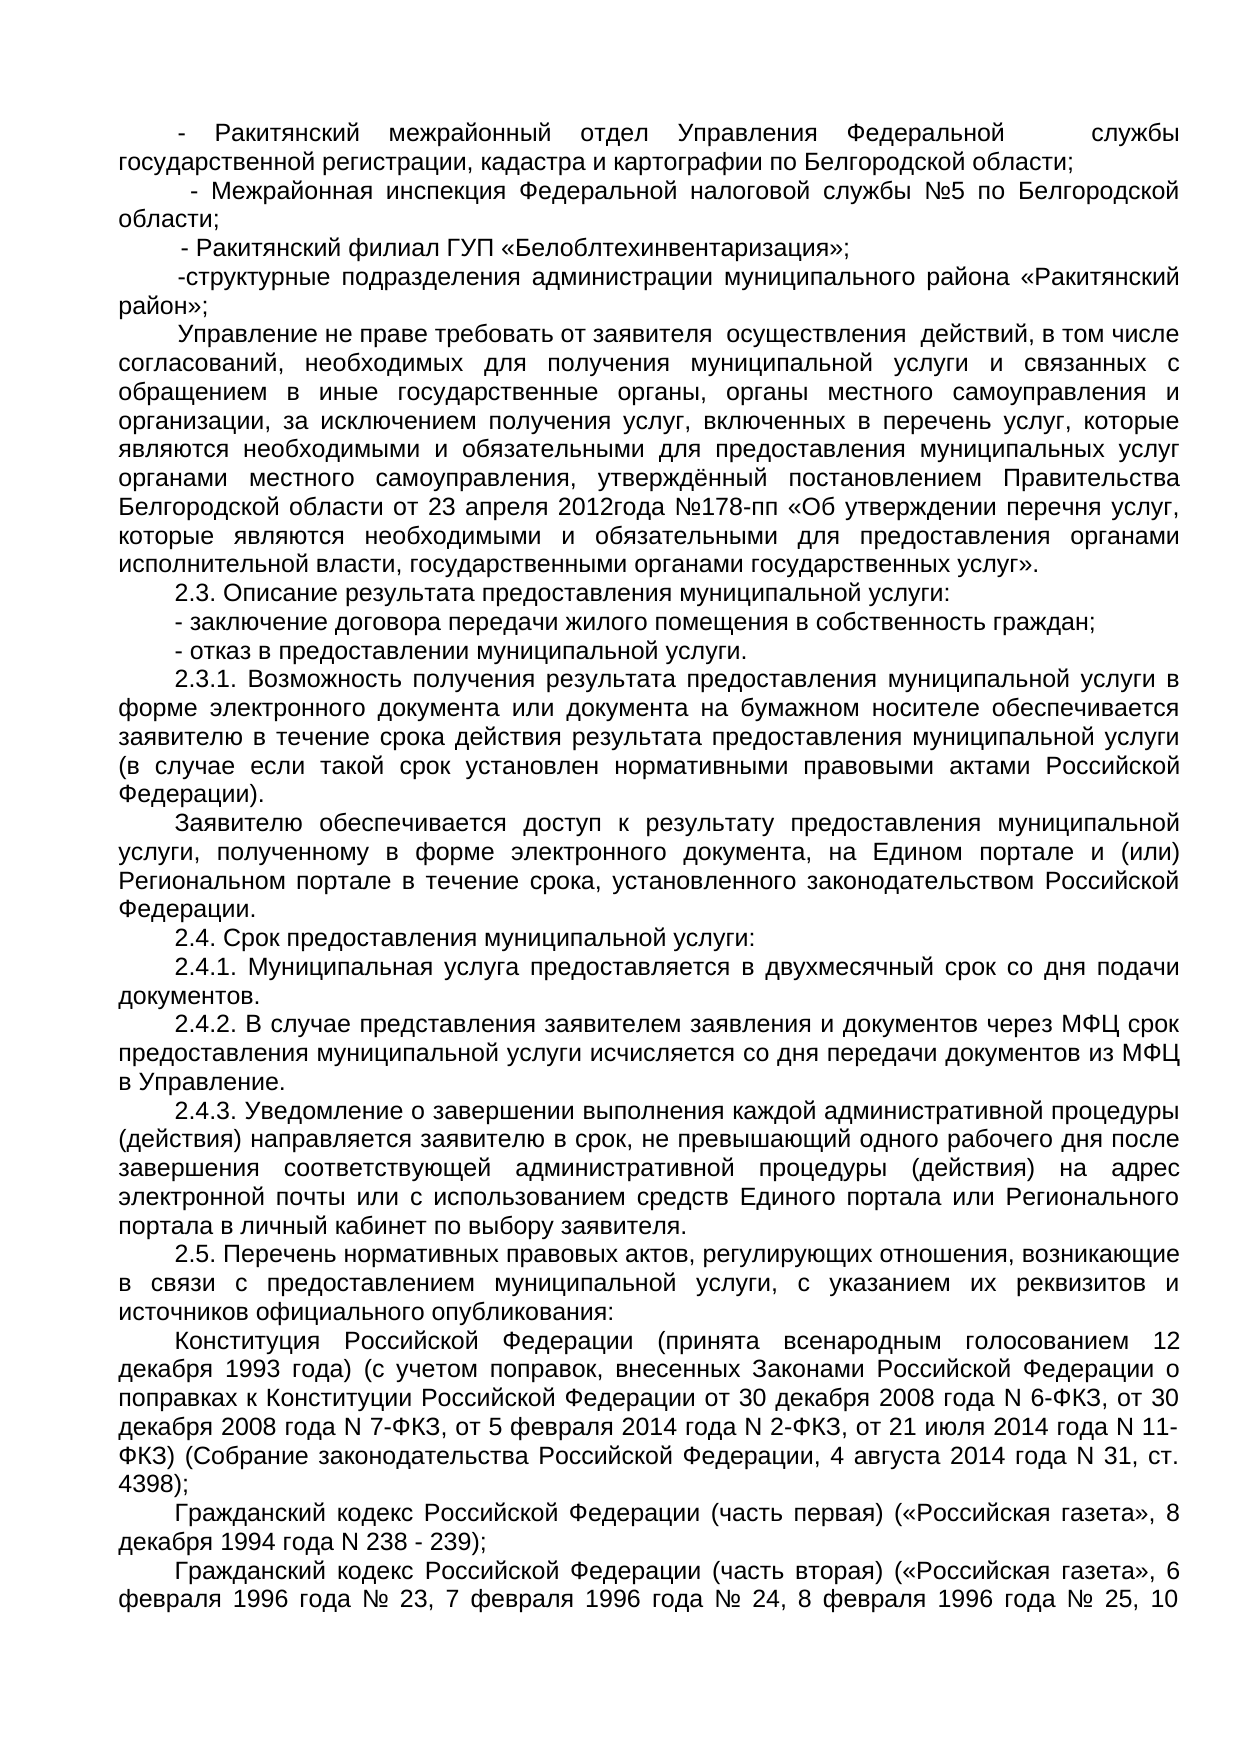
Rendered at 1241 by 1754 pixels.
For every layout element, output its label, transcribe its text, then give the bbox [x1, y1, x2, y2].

text - заключение договора передачи жилого помещения в собственность граждан; [118, 607, 1181, 636]
text - Межрайонная инспекция Федеральной налоговой службы №5 по Белгородской области; [118, 176, 1181, 233]
text 2.4.1. Муниципальная услуга предоставляется в двухмесячный срок со дня подачи документов. [118, 952, 1181, 1009]
text Заявителю обеспечивается доступ к результату предоставления муниципальной услуги, полученному в форме электронного документа, на Едином портале и (или) Региональном портале в течение срока, установленного законодательством Российской Федерации. [118, 808, 1181, 923]
text 2.3. Описание результата предоставления муниципальной услуги: [118, 578, 1181, 607]
text Конституция Российской Федерации (принята всенародным голосованием 12 декабря 1993 года) (с учетом поправок, внесенных Законами Российской Федерации о поправках к Конституции Российской Федерации от 30 декабря 2008 года N 6-ФКЗ, от 30 декабря 2008 года N 7-ФКЗ, от 5 февраля 2014 года N 2-ФКЗ, от 21 июля 2014 года N 11-ФКЗ) (Собрание законодательства Российской Федерации, 4 августа 2014 года N 31, ст. 4398); [118, 1326, 1181, 1498]
text - отказ в предоставлении муниципальной услуги. [118, 636, 1181, 664]
text 2.4.3. Уведомление о завершении выполнения каждой административной процедуры (действия) направляется заявителю в срок, не превышающий одного рабочего дня после завершения соответствующей административной процедуры (действия) на адрес электронной почты или с использованием средств Единого портала или Регионального портала в личный кабинет по выбору заявителя. [118, 1096, 1181, 1239]
text - Ракитянский межрайонный отдел Управления Федеральной службы государственной регистрации, кадастра и картографии по Белгородской области; [118, 118, 1181, 176]
text Гражданский кодекс Российской Федерации (часть первая) («Российская газета», 8 декабря 1994 года N 238 - 239); [118, 1498, 1181, 1556]
text Управление не праве требовать от заявителя осуществления действий, в том числе согласований, необходимых для получения муниципальной услуги и связанных с обращением в иные государственные органы, органы местного самоуправления и организации, за исключением получения услуг, включенных в перечень услуг, которые являются необходимыми и обязательными для предоставления муниципальных услуг органами местного самоуправления, утверждённый постановлением Правительства Белгородской области от 23 апреля 2012года №178-пп «Об утверждении перечня услуг, которые являются необходимыми и обязательными для предоставления органами исполнительной власти, государственными органами государственных услуг». [118, 319, 1181, 578]
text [118, 1556, 1181, 1613]
text -структурные подразделения администрации муниципального района «Ракитянский район»; [118, 262, 1181, 319]
text - Ракитянский филиал ГУП «Белоблтехинвентаризация»; [118, 233, 1181, 262]
text 2.5. Перечень нормативных правовых актов, регулирующих отношения, возникающие в связи с предоставлением муниципальной услуги, с указанием их реквизитов и источников официального опубликования: [118, 1239, 1181, 1326]
text 2.3.1. Возможность получения результата предоставления муниципальной услуги в форме электронного документа или документа на бумажном носителе обеспечивается заявителю в течение срока действия результата предоставления муниципальной услуги (в случае если такой срок установлен нормативными правовыми актами Российской Федерации). [118, 664, 1181, 808]
text 2.4.2. В случае представления заявителем заявления и документов через МФЦ срок предоставления муниципальной услуги исчисляется со дня передачи документов из МФЦ в Управление. [118, 1009, 1181, 1096]
text 2.4. Срок предоставления муниципальной услуги: [118, 923, 1181, 952]
